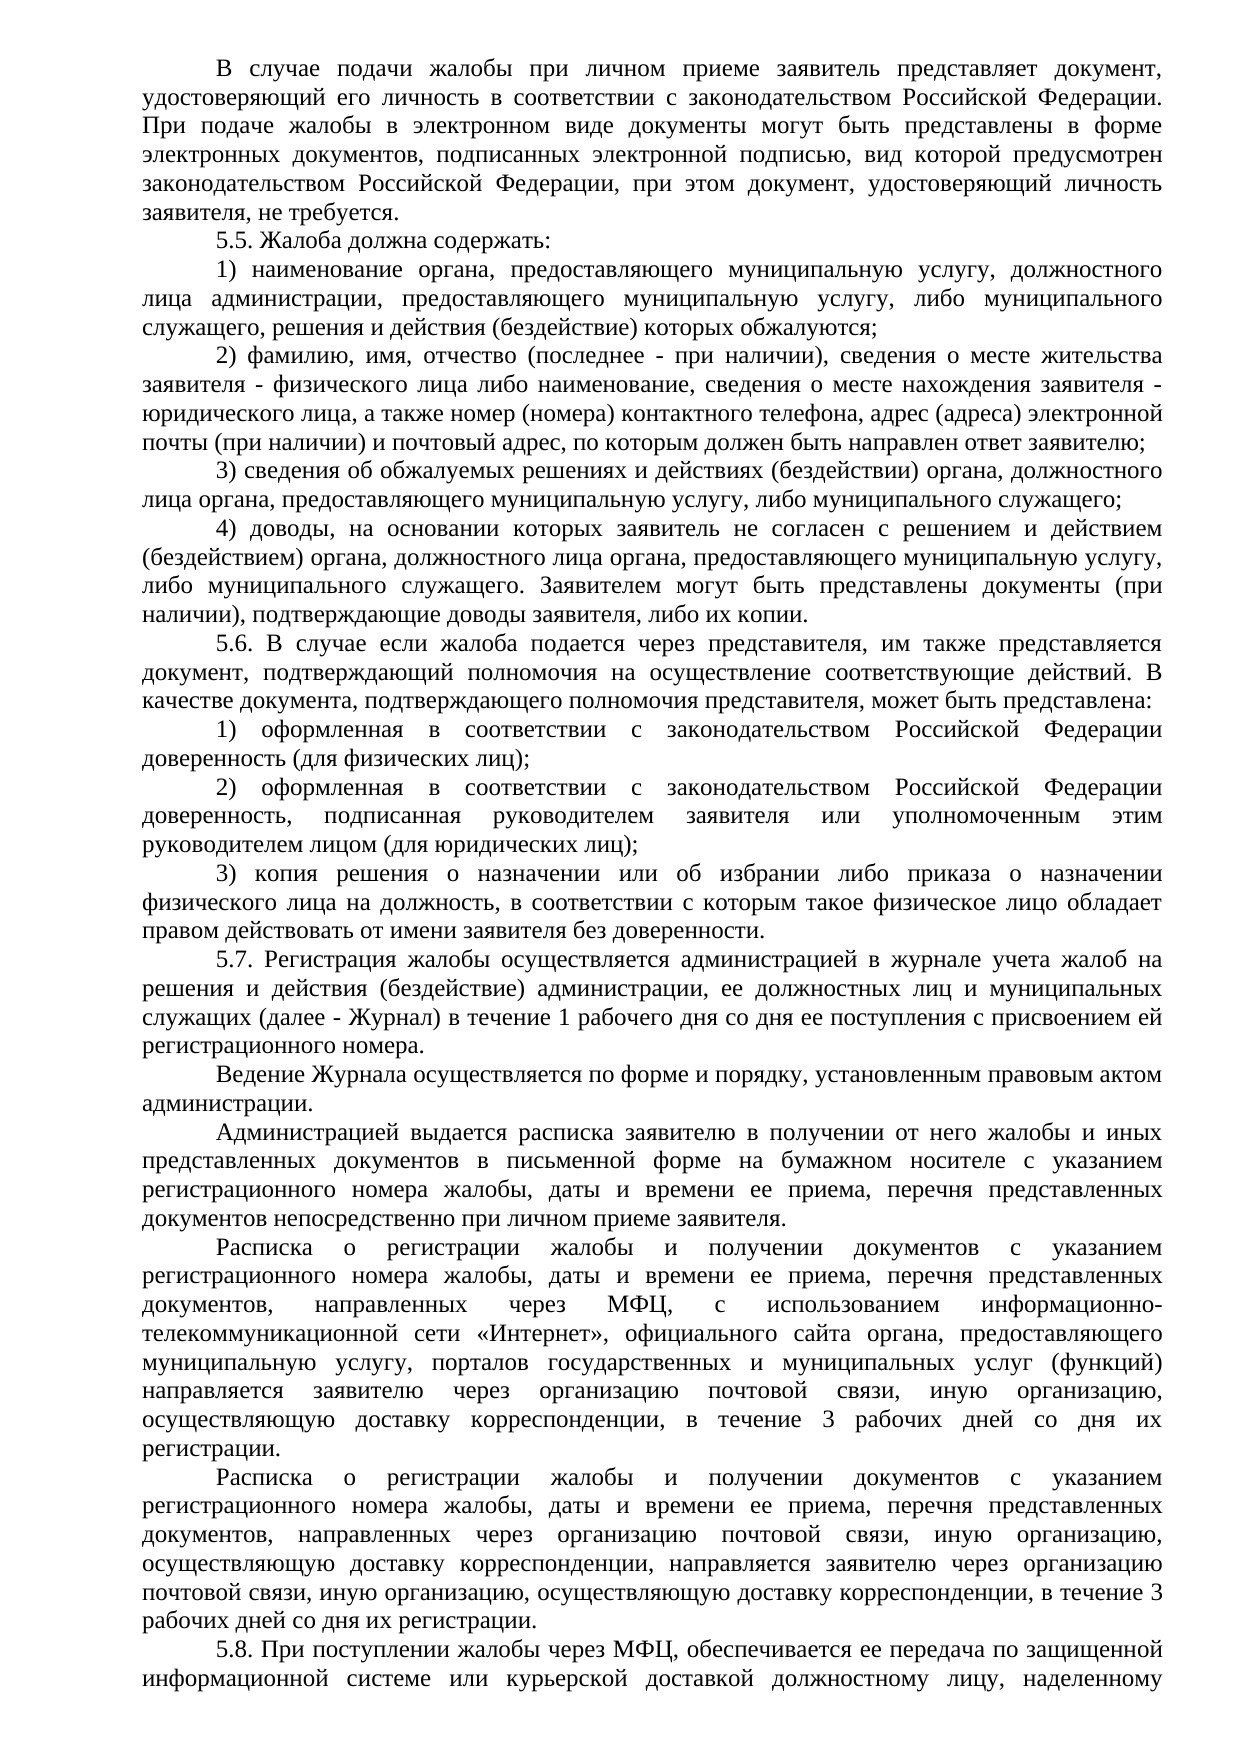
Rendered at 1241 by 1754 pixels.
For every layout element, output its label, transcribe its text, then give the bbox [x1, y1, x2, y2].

text Расписка о регистрации жалобы и получении документов с указанием регистрационного номера жалобы, даты и времени ее приема, перечня представленных документов, направленных через организацию почтовой связи, иную организацию, осуществляющую доставку корреспонденции, направляется заявителю через организацию почтовой связи, иную организацию, осуществляющую доставку корреспонденции, в течение 3 рабочих дней со дня их регистрации. [142, 1462, 1163, 1634]
text Ведение Журнала осуществляется по форме и порядку, установленным правовым актом администрации. [142, 1059, 1163, 1117]
text Расписка о регистрации жалобы и получении документов с указанием регистрационного номера жалобы, даты и времени ее приема, перечня представленных документов, направленных через МФЦ, с использованием информационно-телекоммуникационной сети «Интернет», официального сайта органа, предоставляющего муниципальную услугу, порталов государственных и муниципальных услуг (функций) направляется заявителю через организацию почтовой связи, иную организацию, осуществляющую доставку корреспонденции, в течение 3 рабочих дней со дня их регистрации. [142, 1232, 1163, 1462]
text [142, 1634, 1163, 1692]
text 5.5. Жалоба должна содержать: [142, 226, 1163, 254]
text Администрацией выдается расписка заявителю в получении от него жалобы и иных представленных документов в письменной форме на бумажном носителе с указанием регистрационного номера жалобы, даты и времени ее приема, перечня представленных документов непосредственно при личном приеме заявителя. [142, 1117, 1163, 1232]
text 5.6. В случае если жалоба подается через представителя, им также представляется документ, подтверждающий полномочия на осуществление соответствующие действий. В качестве документа, подтверждающего полномочия представителя, может быть представлена: [142, 628, 1163, 714]
text 3) сведения об обжалуемых решениях и действиях (бездействии) органа, должностного лица органа, предоставляющего муниципальную услугу, либо муниципального служащего; [142, 456, 1163, 513]
text 1) наименование органа, предоставляющего муниципальную услугу, должностного лица администрации, предоставляющего муниципальную услугу, либо муниципального служащего, решения и действия (бездействие) которых обжалуются; [142, 254, 1163, 341]
text 2) оформленная в соответствии с законодательством Российской Федерации доверенность, подписанная руководителем заявителя или уполномоченным этим руководителем лицом (для юридических лиц); [142, 772, 1163, 858]
text 4) доводы, на основании которых заявитель не согласен с решением и действием (бездействием) органа, должностного лица органа, предоставляющего муниципальную услугу, либо муниципального служащего. Заявителем могут быть представлены документы (при наличии), подтверждающие доводы заявителя, либо их копии. [142, 513, 1163, 628]
text 3) копия решения о назначении или об избрании либо приказа о назначении физического лица на должность, в соответствии с которым такое физическое лицо обладает правом действовать от имени заявителя без доверенности. [142, 858, 1163, 944]
text В случае подачи жалобы при личном приеме заявитель представляет документ, удостоверяющий его личность в соответствии с законодательством Российской Федерации. При подаче жалобы в электронном виде документы могут быть представлены в форме электронных документов, подписанных электронной подписью, вид которой предусмотрен законодательством Российской Федерации, при этом документ, удостоверяющий личность заявителя, не требуется. [142, 53, 1163, 226]
text 5.7. Регистрация жалобы осуществляется администрацией в журнале учета жалоб на решения и действия (бездействие) администрации, ее должностных лиц и муниципальных служащих (далее - Журнал) в течение 1 рабочего дня со дня ее поступления с присвоением ей регистрационного номера. [142, 944, 1163, 1059]
text 1) оформленная в соответствии с законодательством Российской Федерации доверенность (для физических лиц); [142, 714, 1163, 772]
text 2) фамилию, имя, отчество (последнее - при наличии), сведения о месте жительства заявителя - физического лица либо наименование, сведения о месте нахождения заявителя - юридического лица, а также номер (номера) контактного телефона, адрес (адреса) электронной почты (при наличии) и почтовый адрес, по которым должен быть направлен ответ заявителю; [142, 341, 1163, 456]
